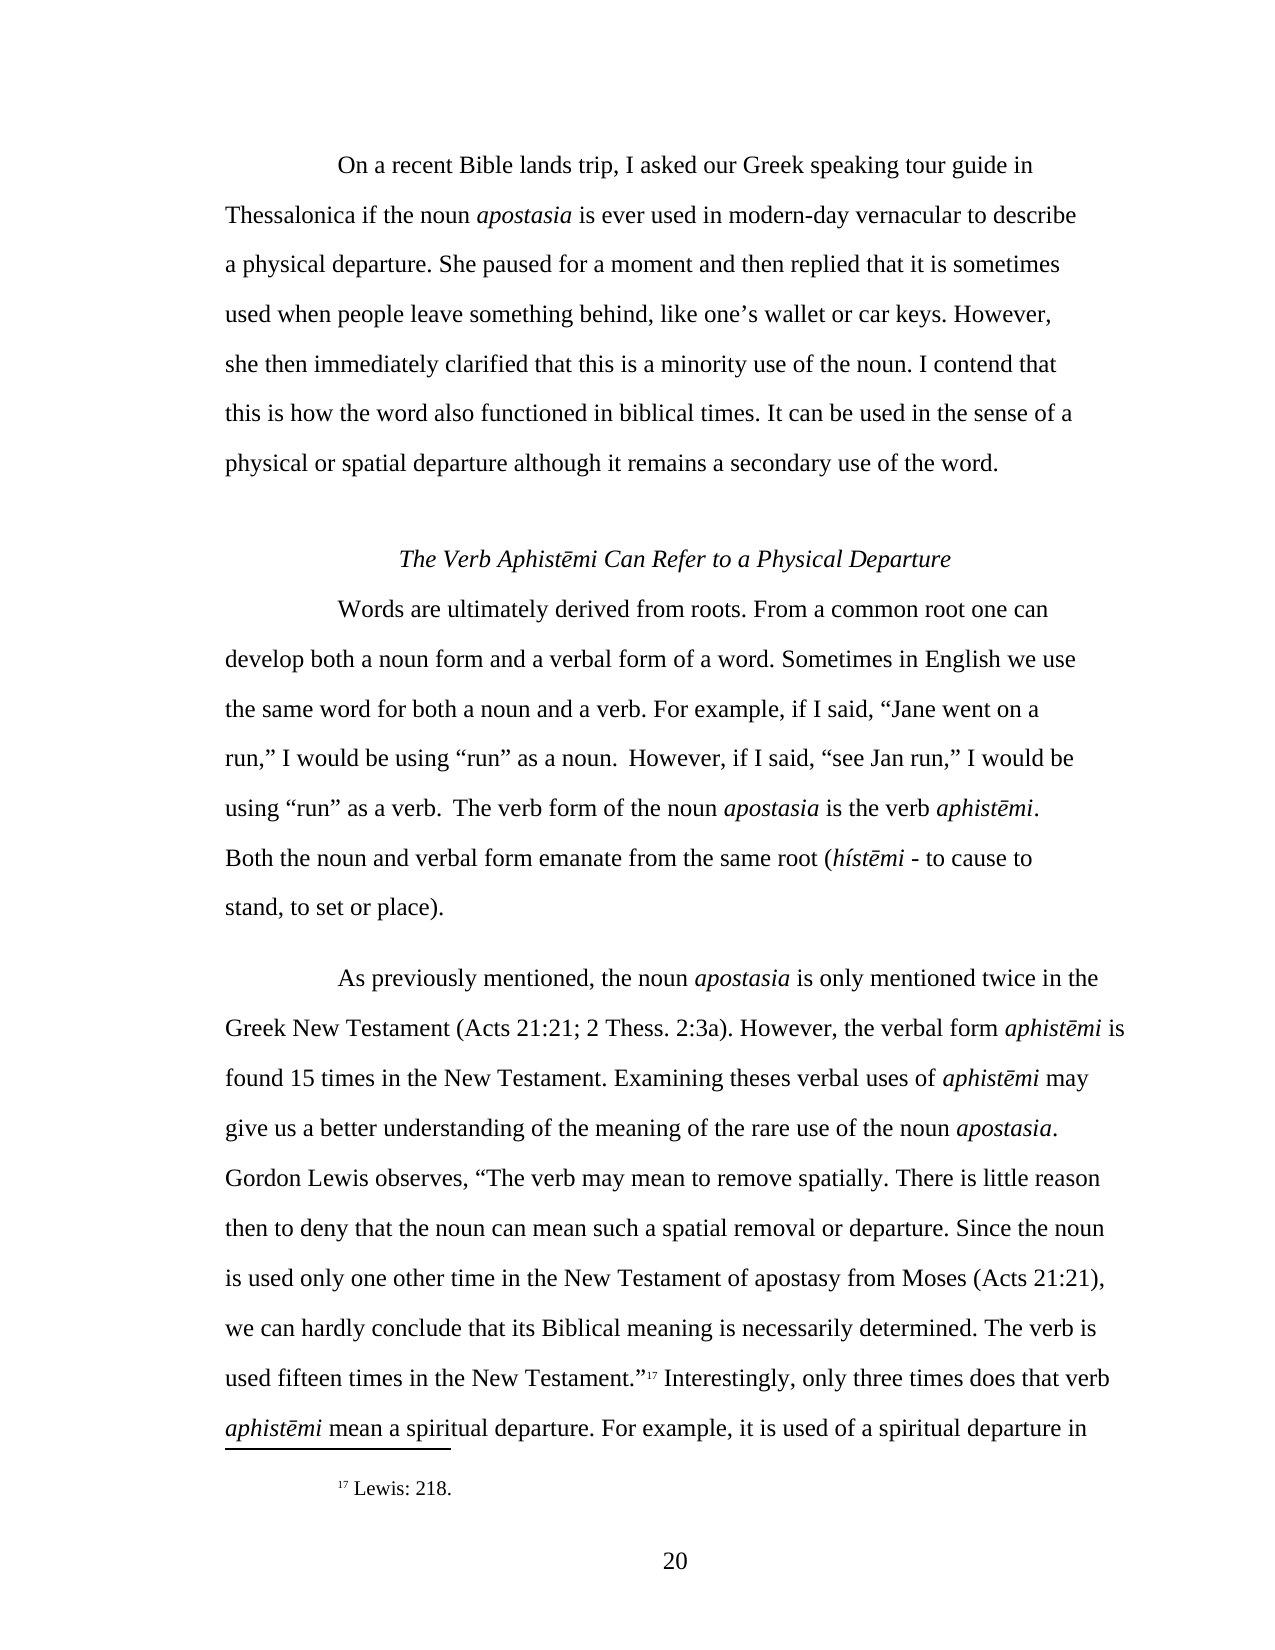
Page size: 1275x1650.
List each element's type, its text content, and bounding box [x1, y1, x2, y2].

text Words are ultimately derived from roots. From a common root one can develop both a noun form and a verbal form of a word. Sometimes in English we use the same word for both a noun and a verb. For example, if I said, “Jane went on a run,” I would be using “run” as a noun. However, if I said, “see Jan run,” I would be using “run” as a verb. The verb form of the noun apostasia is the verb aphistēmi. Both the noun and verbal form emanate from the same root (hístēmi - to cause to stand, to set or place). [225, 594, 1090, 921]
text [225, 942, 1125, 1442]
text On a recent Bible lands trip, I asked our Greek speaking tour guide in Thessalonica if the noun apostasia is ever used in modern-day vernacular to describe a physical departure. She paused for a moment and then replied that it is sometimes used when people leave something behind, like one’s wallet or car keys. However, she then immediately clarified that this is a minority use of the noun. I contend that this is how the word also functioned in biblical times. It can be used in the sense of a physical or spatial departure although it remains a secondary use of the word. [225, 150, 1090, 477]
subtitle The Verb Aphistēmi Can Refer to a Physical Departure [225, 523, 1125, 573]
